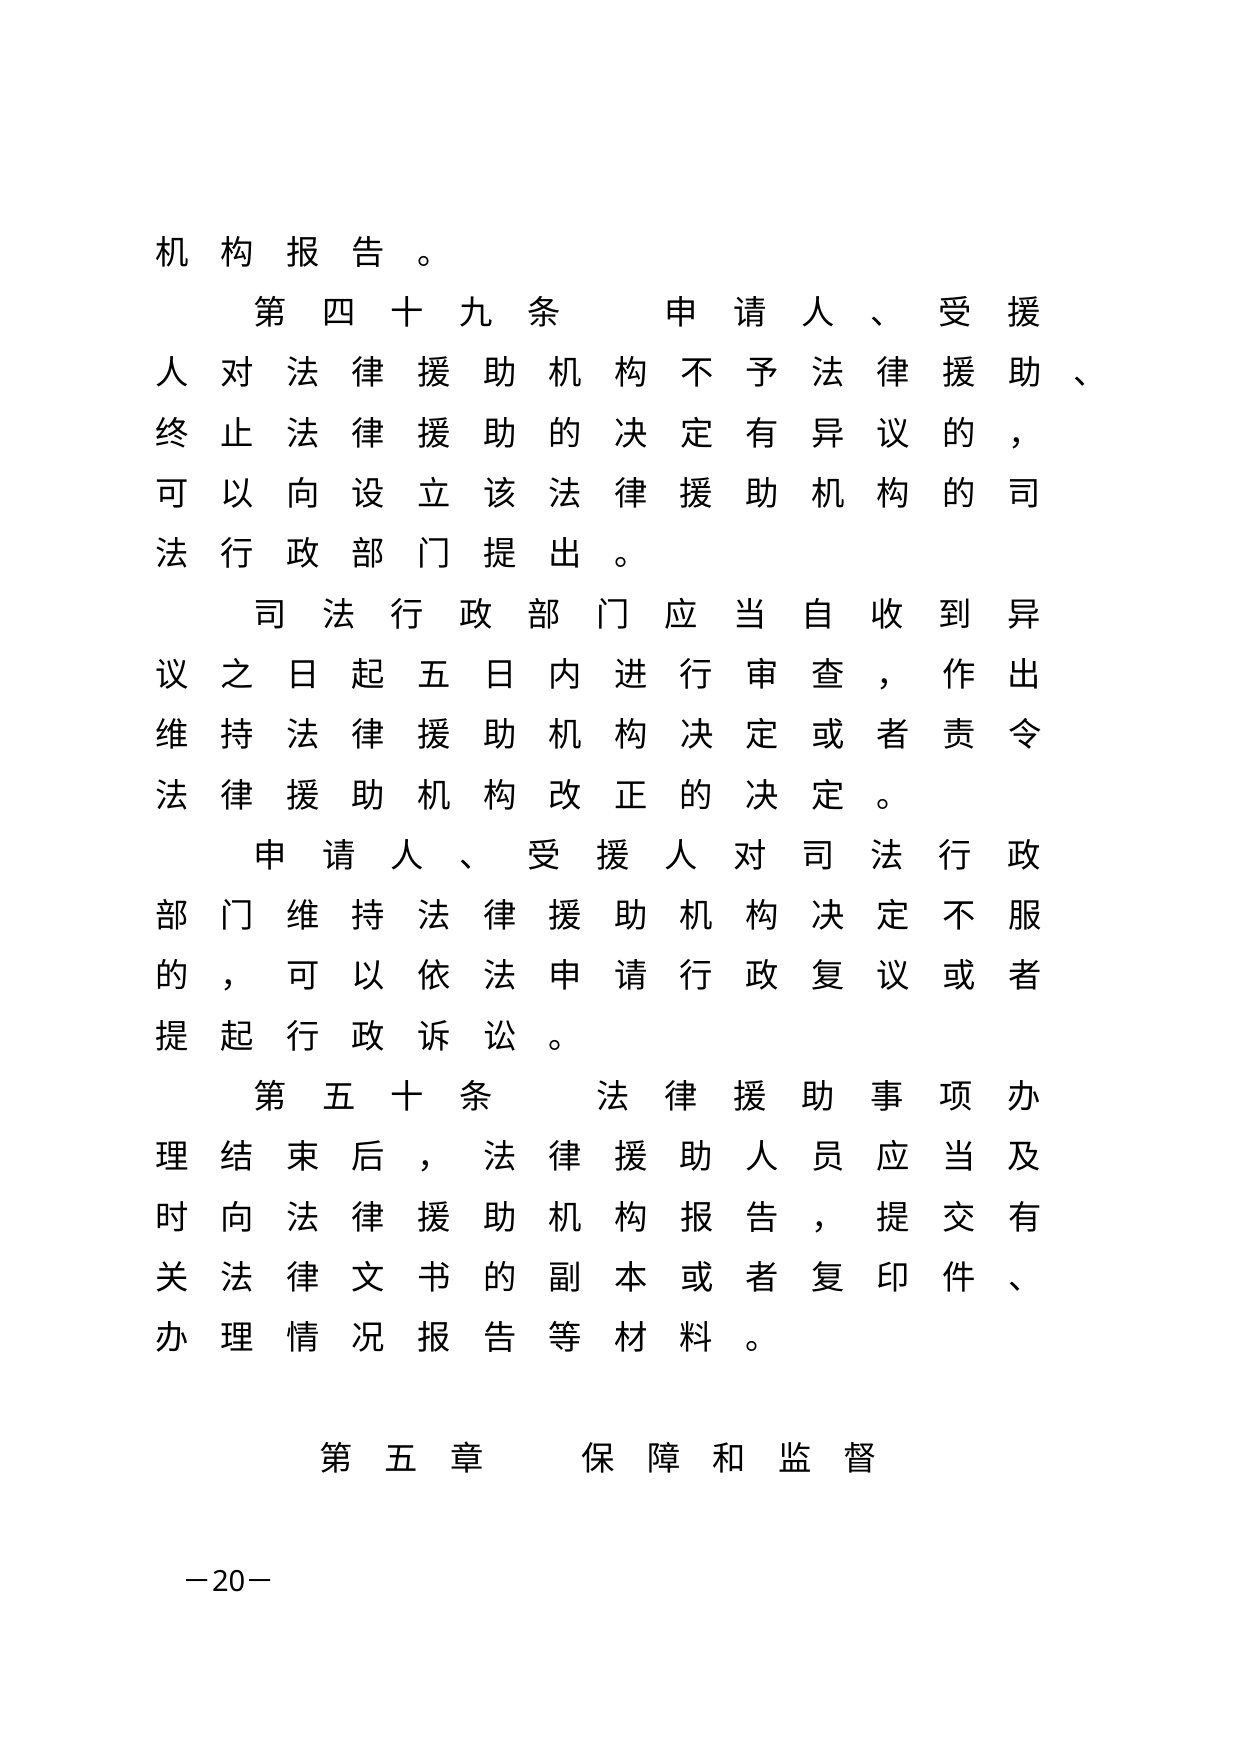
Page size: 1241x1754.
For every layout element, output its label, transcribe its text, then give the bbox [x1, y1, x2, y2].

text 法律援助人员发现有前款规定情形的，应当及时向法律援助机构报告。 [155, 219, 1073, 280]
text 申请人、受援人对司法行政部门维持法律援助机构决定不服的，可以依法申请行政复议或者提起行政诉讼。 [155, 823, 1073, 1064]
text 第四十九条 申请人、受援人对法律援助机构不予法律援助、终止法律援助的决定有异议的，可以向设立该法律援助机构的司法行政部门提出。 [155, 280, 1073, 581]
text 司法行政部门应当自收到异议之日起五日内进行审查，作出维持法律援助机构决定或者责令法律援助机构改正的决定。 [155, 581, 1073, 823]
text 第五章 保障和监督 [155, 1426, 1073, 1486]
text 第五十条 法律援助事项办理结束后，法律援助人员应当及时向法律援助机构报告，提交有关法律文书的副本或者复印件、办理情况报告等材料。 [155, 1064, 1073, 1365]
